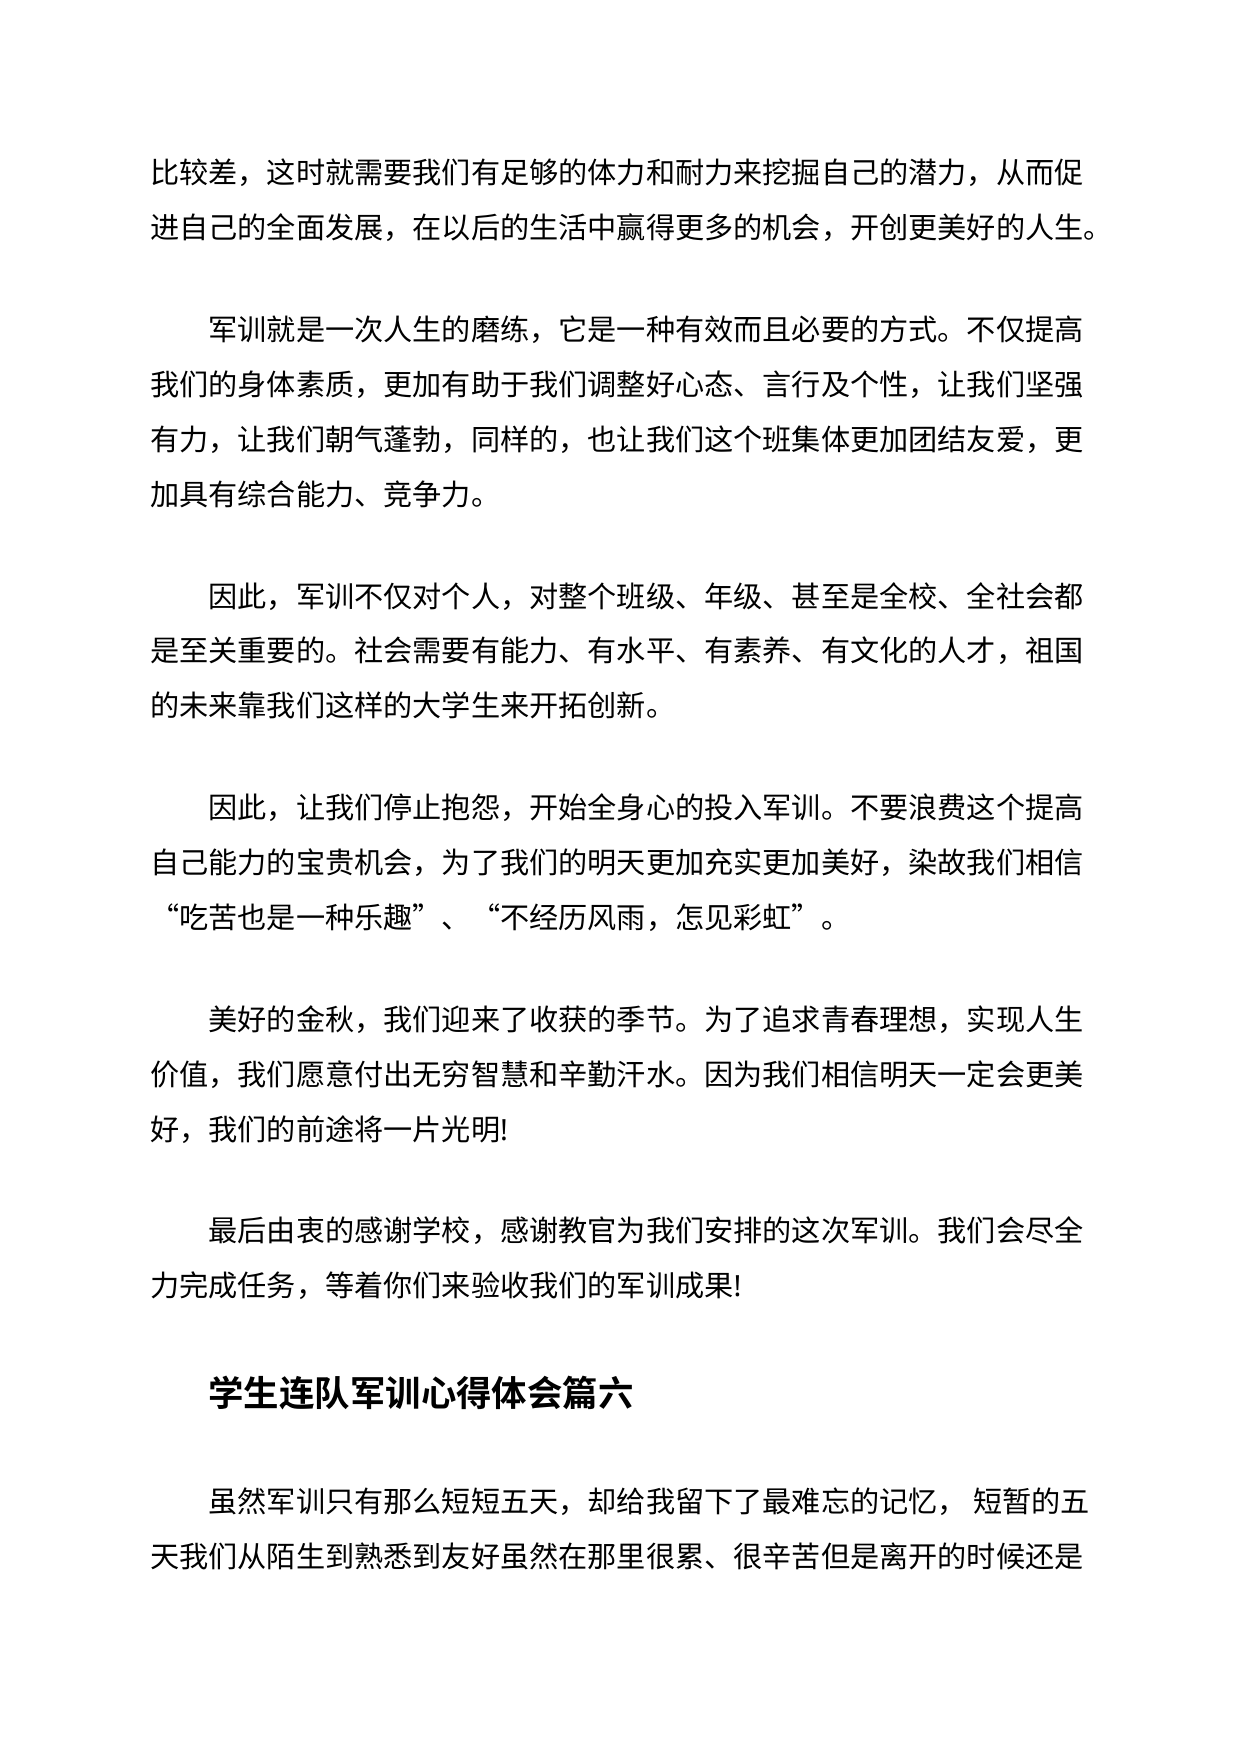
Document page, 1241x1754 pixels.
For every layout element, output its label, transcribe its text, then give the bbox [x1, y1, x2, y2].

text 美好的金秋，我们迎来了收获的季节。为了追求青春理想，实现人生价值，我们愿意付出无穷智慧和辛勤汗水。因为我们相信明天一定会更美好，我们的前途将一片光明! [150, 996, 1090, 1148]
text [150, 150, 1090, 247]
text 因此，军训不仅对个人，对整个班级、年级、甚至是全校、全社会都是至关重要的。社会需要有能力、有水平、有素养、有文化的人才，祖国的未来靠我们这样的大学生来开拓创新。 [150, 573, 1090, 725]
text 学生连队军训心得体会篇六 [150, 1365, 1090, 1416]
text 军训就是一次人生的磨练，它是一种有效而且必要的方式。不仅提高我们的身体素质，更加有助于我们调整好心态、言行及个性，让我们坚强有力，让我们朝气蓬勃，同样的，也让我们这个班集体更加团结友爱，更加具有综合能力、竞争力。 [150, 307, 1090, 514]
text 因此，让我们停止抱怨，开始全身心的投入军训。不要浪费这个提高自己能力的宝贵机会，为了我们的明天更加充实更加美好，染故我们相信“吃苦也是一种乐趣”、“不经历风雨，怎见彩虹”。 [150, 785, 1090, 937]
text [150, 1478, 1090, 1576]
text 最后由衷的感谢学校，感谢教官为我们安排的这次军训。我们会尽全力完成任务，等着你们来验收我们的军训成果! [150, 1208, 1090, 1305]
